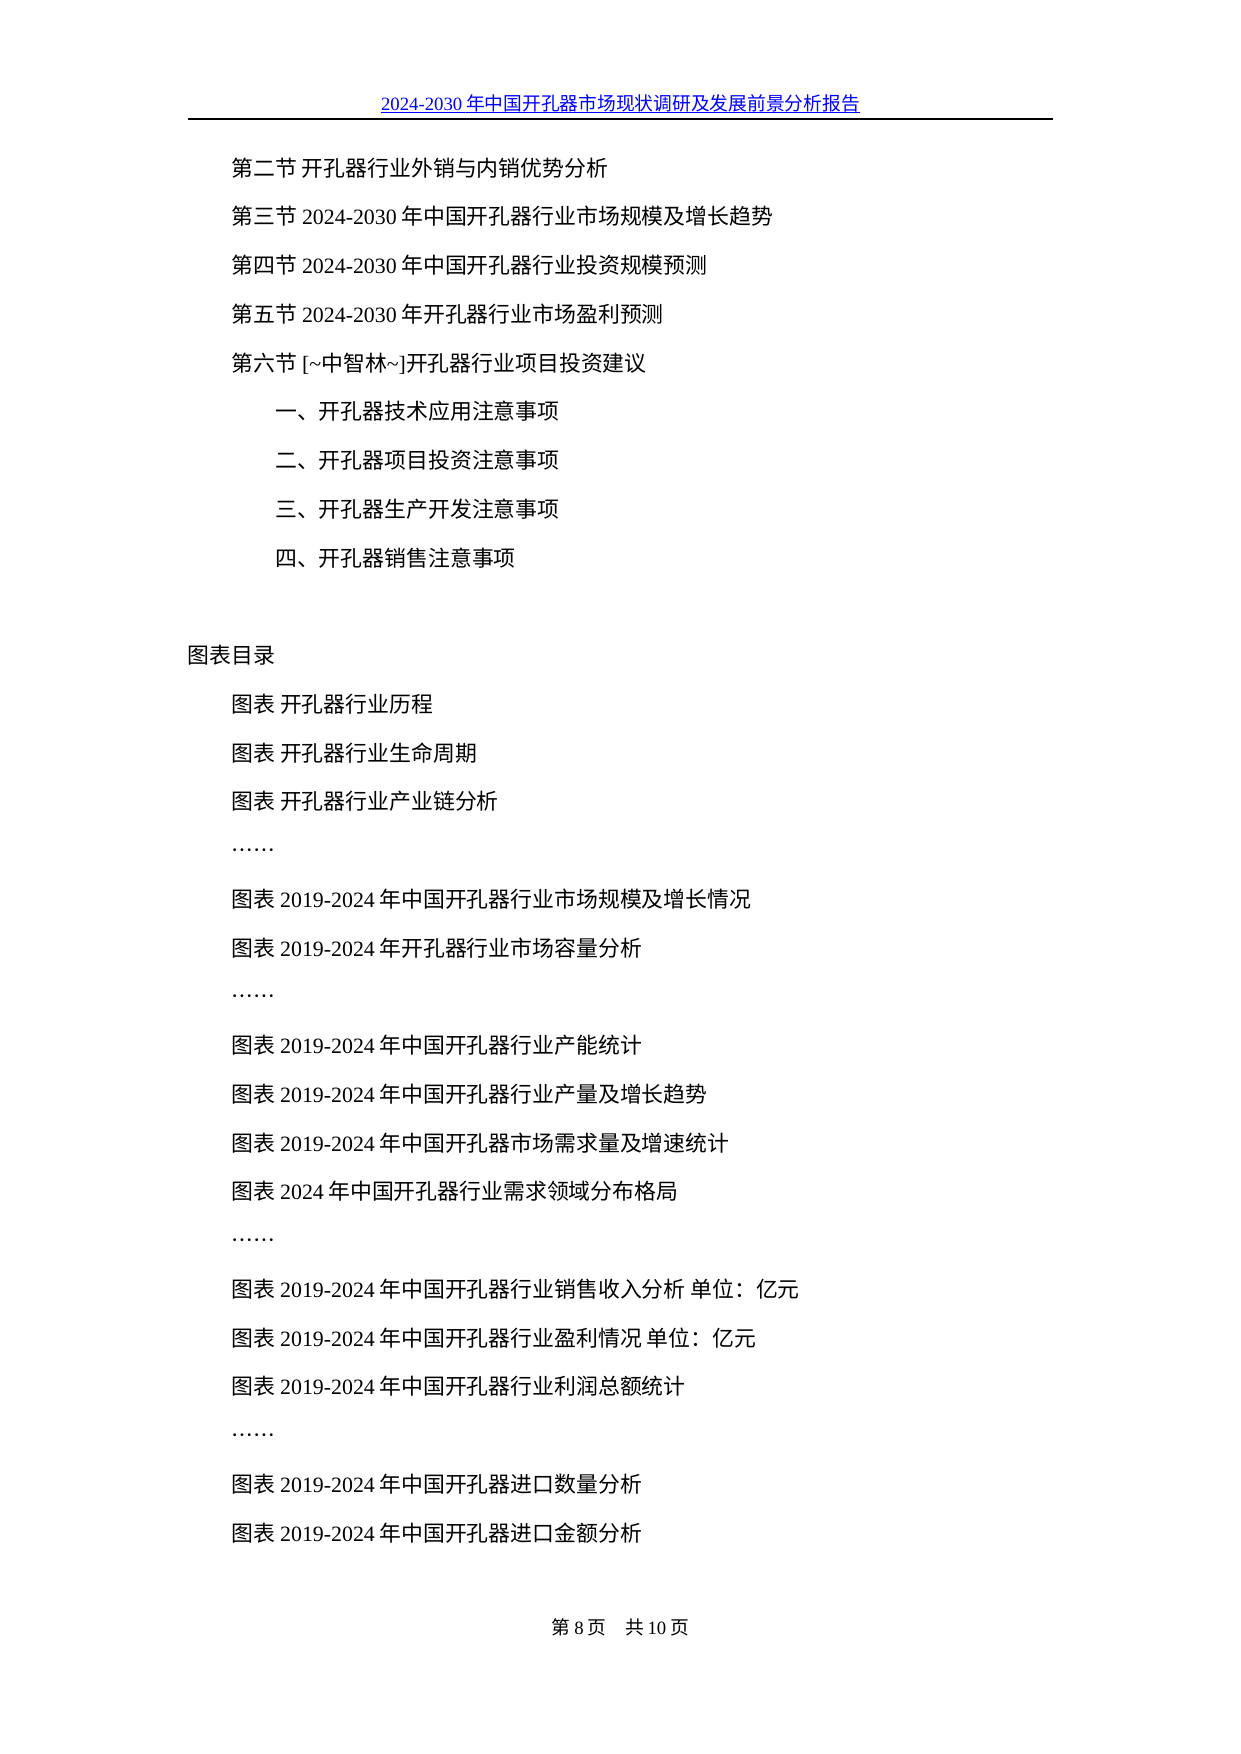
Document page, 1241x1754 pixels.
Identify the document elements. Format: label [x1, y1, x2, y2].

text [187, 150, 1053, 1548]
